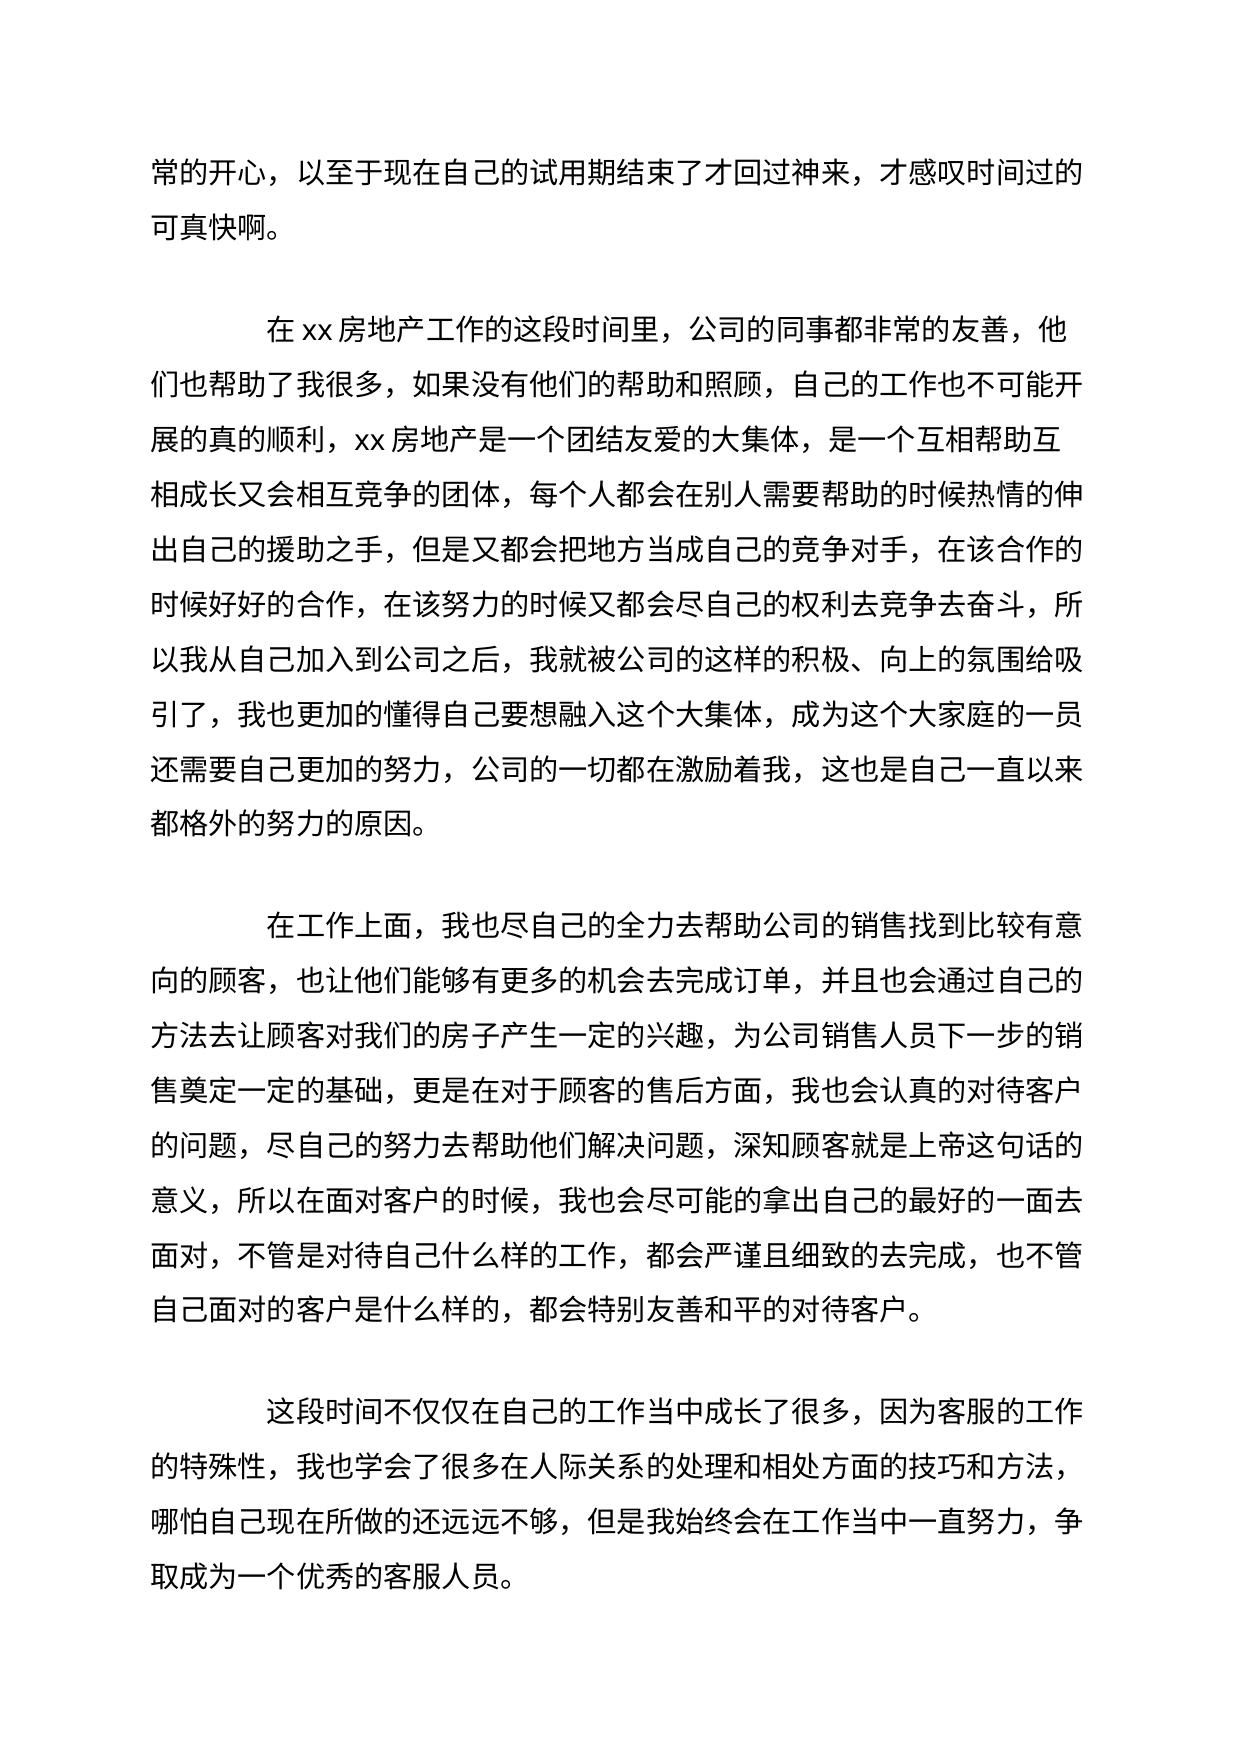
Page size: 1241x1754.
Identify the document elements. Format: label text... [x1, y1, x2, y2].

text 在工作上面，我也尽自己的全力去帮助公司的销售找到比较有意向的顾客，也让他们能够有更多的机会去完成订单，并且也会通过自己的方法去让顾客对我们的房子产生一定的兴趣，为公司销售人员下一步的销售奠定一定的基础，更是在对于顾客的售后方面，我也会认真的对待客户的问题，尽自己的努力去帮助他们解决问题，深知顾客就是上帝这句话的意义，所以在面对客户的时候，我也会尽可能的拿出自己的最好的一面去面对，不管是对待自己什么样的工作，都会严谨且细致的去完成，也不管自己面对的客户是什么样的，都会特别友善和平的对待客户。 [150, 903, 1090, 1329]
text 这段时间不仅仅在自己的工作当中成长了很多，因为客服的工作的特殊性，我也学会了很多在人际关系的处理和相处方面的技巧和方法，哪怕自己现在所做的还远远不够，但是我始终会在工作当中一直努力，争取成为一个优秀的客服人员。 [150, 1389, 1090, 1596]
text 在xx房地产工作的这段时间里，公司的同事都非常的友善，他们也帮助了我很多，如果没有他们的帮助和照顾，自己的工作也不可能开展的真的顺利，xx房地产是一个团结友爱的大集体，是一个互相帮助互相成长又会相互竞争的团体，每个人都会在别人需要帮助的时候热情的伸出自己的援助之手，但是又都会把地方当成自己的竞争对手，在该合作的时候好好的合作，在该努力的时候又都会尽自己的权利去竞争去奋斗，所以我从自己加入到公司之后，我就被公司的这样的积极、向上的氛围给吸引了，我也更加的懂得自己要想融入这个大集体，成为这个大家庭的一员还需要自己更加的努力，公司的一切都在激励着我，这也是自己一直以来都格外的努力的原因。 [150, 307, 1090, 843]
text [150, 150, 1090, 247]
